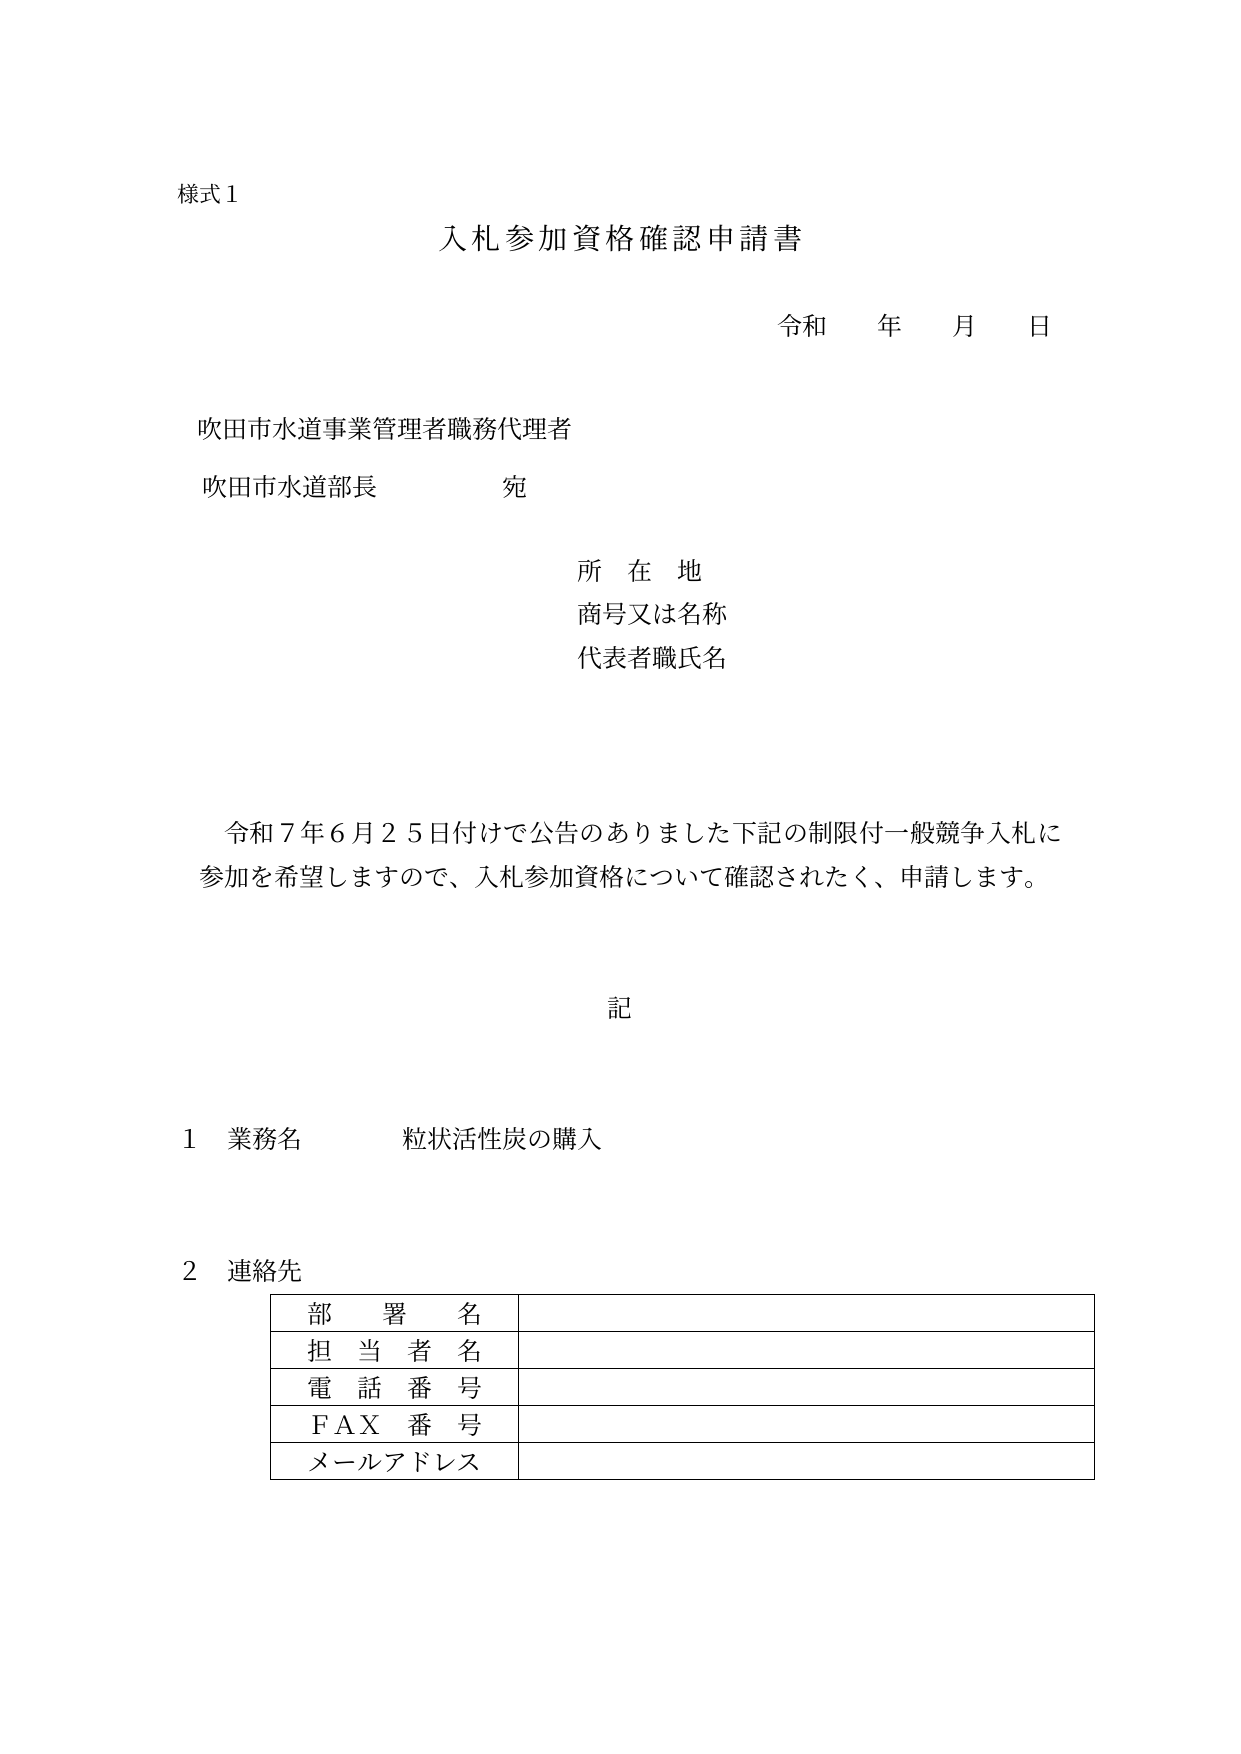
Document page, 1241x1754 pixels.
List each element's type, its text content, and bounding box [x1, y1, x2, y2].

text ２ 連絡先 [177, 1247, 1063, 1291]
table_cell [519, 1369, 1094, 1405]
text 入札参加資格確認申請書 [177, 215, 1063, 258]
text 吹田市水道事業管理者職務代理者 [198, 410, 1063, 446]
text 令和７年６月２５日付けで公告のありました下記の制限付一般競争入札に参加を希望しますので、入札参加資格について確認されたく、申請します。 [199, 810, 1063, 897]
table_header 部 署 名 [271, 1295, 518, 1331]
text 所 在 地 [177, 547, 1063, 591]
table_cell [519, 1443, 1094, 1479]
table_cell [519, 1406, 1094, 1442]
text 吹田市水道部長 宛 [177, 468, 1063, 504]
text 代表者職氏名 [177, 635, 1063, 679]
table_cell ＦＡＸ 番 号 [271, 1406, 518, 1442]
table_header [519, 1295, 1094, 1331]
text 様式１ [177, 171, 1063, 215]
subtitle 記 [177, 985, 1063, 1029]
table_cell メールアドレス [271, 1443, 518, 1479]
table_cell [519, 1332, 1094, 1368]
text 商号又は名称 [177, 591, 1063, 635]
text １ 業務名 粒状活性炭の購入 [177, 1116, 1063, 1160]
table_cell 電 話 番 号 [271, 1369, 518, 1405]
table_cell 担 当 者 名 [271, 1332, 518, 1368]
text 令和 年 月 日 [177, 302, 1063, 346]
